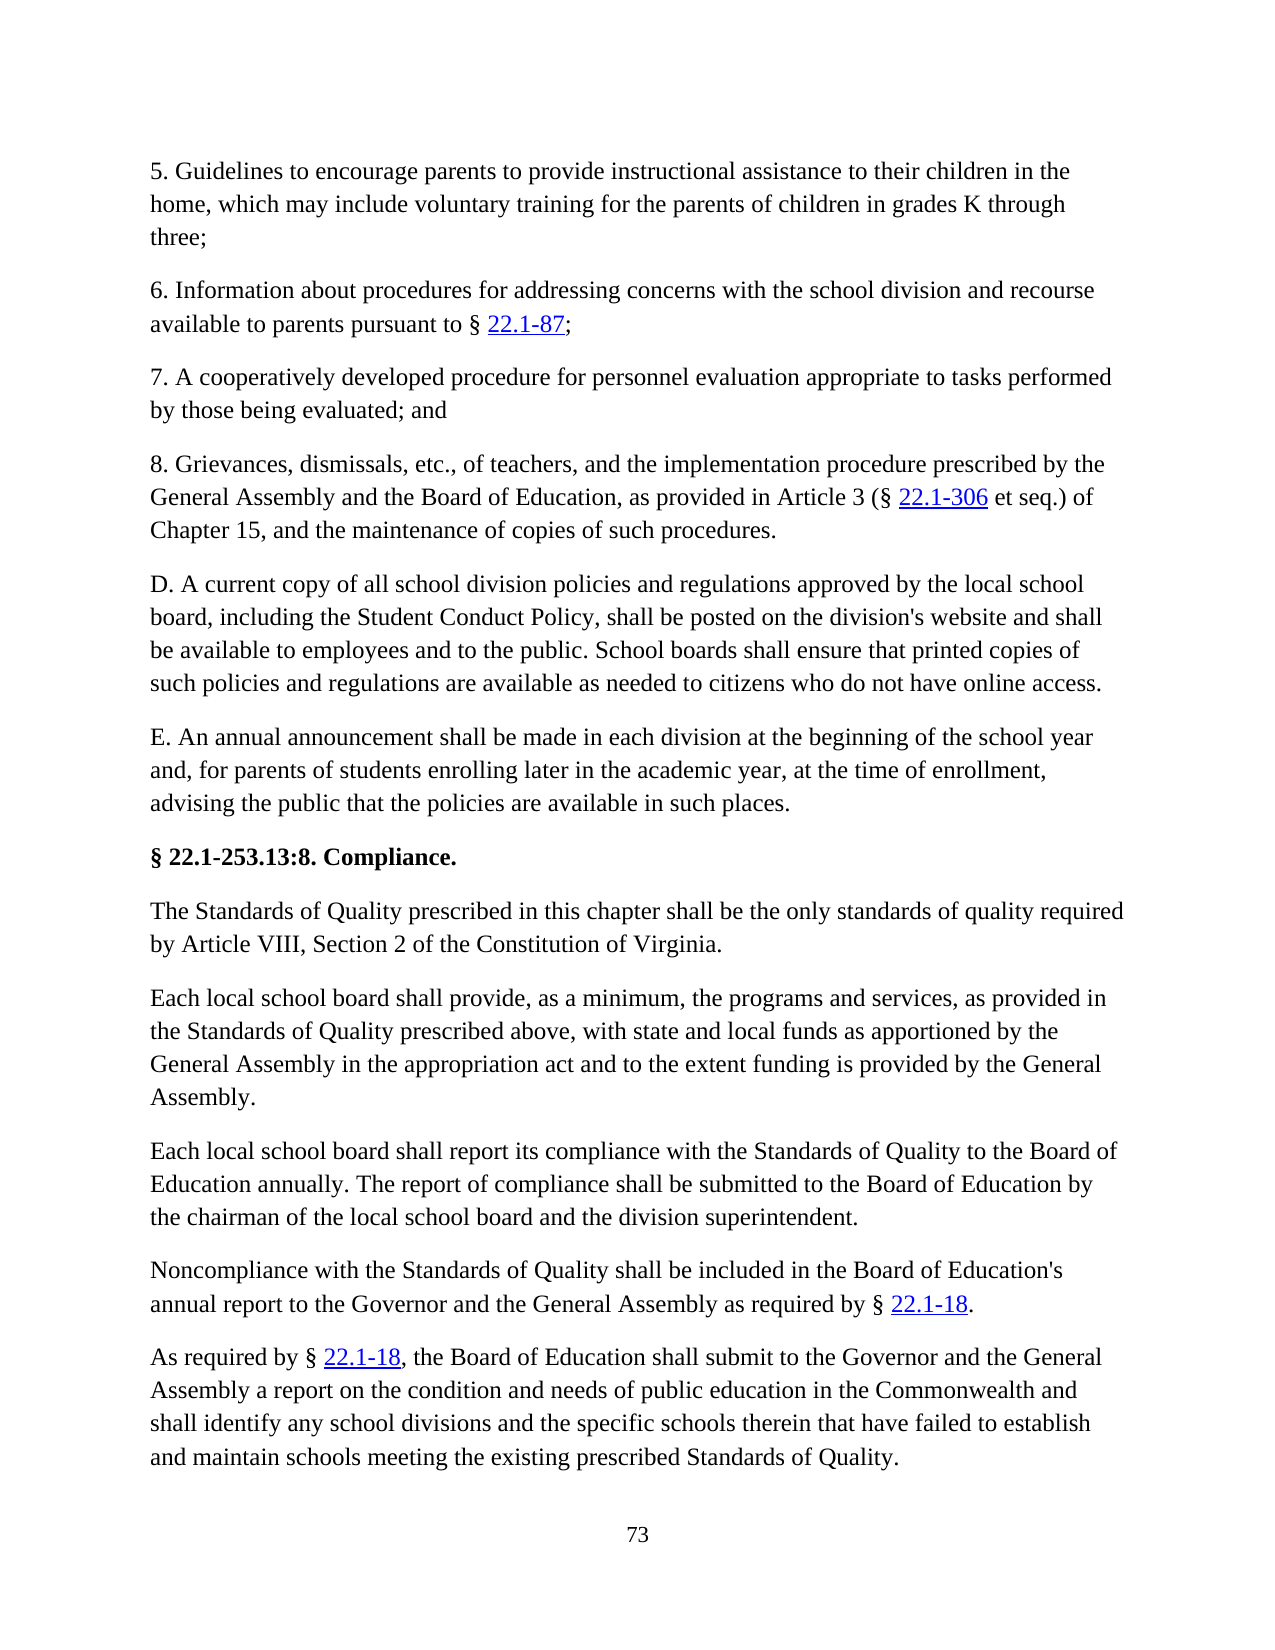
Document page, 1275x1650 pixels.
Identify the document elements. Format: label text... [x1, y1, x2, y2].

text 8. Grievances, dismissals, etc., of teachers, and the implementation procedure prescribed by the General Assembly and the Board of Education, as provided in Article 3 (§ 22.1-306 et seq.) of Chapter 15, and the maintenance of copies of such procedures. [150, 449, 1125, 544]
text 7. A cooperatively developed procedure for personnel evaluation appropriate to tasks performed by those being evaluated; and [150, 362, 1125, 424]
text Each local school board shall provide, as a minimum, the programs and services, as provided in the Standards of Quality prescribed above, with state and local funds as apportioned by the General Assembly in the appropriation act and to the extent funding is provided by the General Assembly. [150, 983, 1125, 1111]
text The Standards of Quality prescribed in this chapter shall be the only standards of quality required by Article VIII, Section 2 of the Constitution of Virginia. [150, 896, 1125, 958]
text 6. Information about procedures for addressing concerns with the school division and recourse available to parents pursuant to § 22.1-87; [150, 276, 1125, 337]
text As required by § 22.1-18, the Board of Education shall submit to the Governor and the General Assembly a report on the condition and needs of public education in the Commonwealth and shall identify any school divisions and the specific schools therein that have failed to establish and maintain schools meeting the existing prescribed Standards of Quality. [150, 1342, 1125, 1470]
text E. An annual announcement shall be made in each division at the beginning of the school year and, for parents of students enrolling later in the academic year, at the time of enrollment, advising the public that the policies are available in such places. [150, 722, 1125, 817]
text Each local school board shall report its compliance with the Standards of Quality to the Board of Education annually. The report of compliance shall be submitted to the Board of Education by the chairman of the local school board and the division superintendent. [150, 1136, 1125, 1231]
text § 22.1-253.13:8. Compliance. [150, 842, 1125, 871]
text Noncompliance with the Standards of Quality shall be included in the Board of Education's annual report to the Governor and the General Assembly as required by § 22.1-18. [150, 1256, 1125, 1317]
text D. A current copy of all school division policies and regulations approved by the local school board, including the Student Conduct Policy, shall be posted on the division's website and shall be available to employees and to the public. School boards shall ensure that printed copies of such policies and regulations are available as needed to citizens who do not have online access. [150, 569, 1125, 697]
text 5. Guidelines to encourage parents to provide instructional assistance to their children in the home, which may include voluntary training for the parents of children in grades K through three; [150, 156, 1125, 251]
